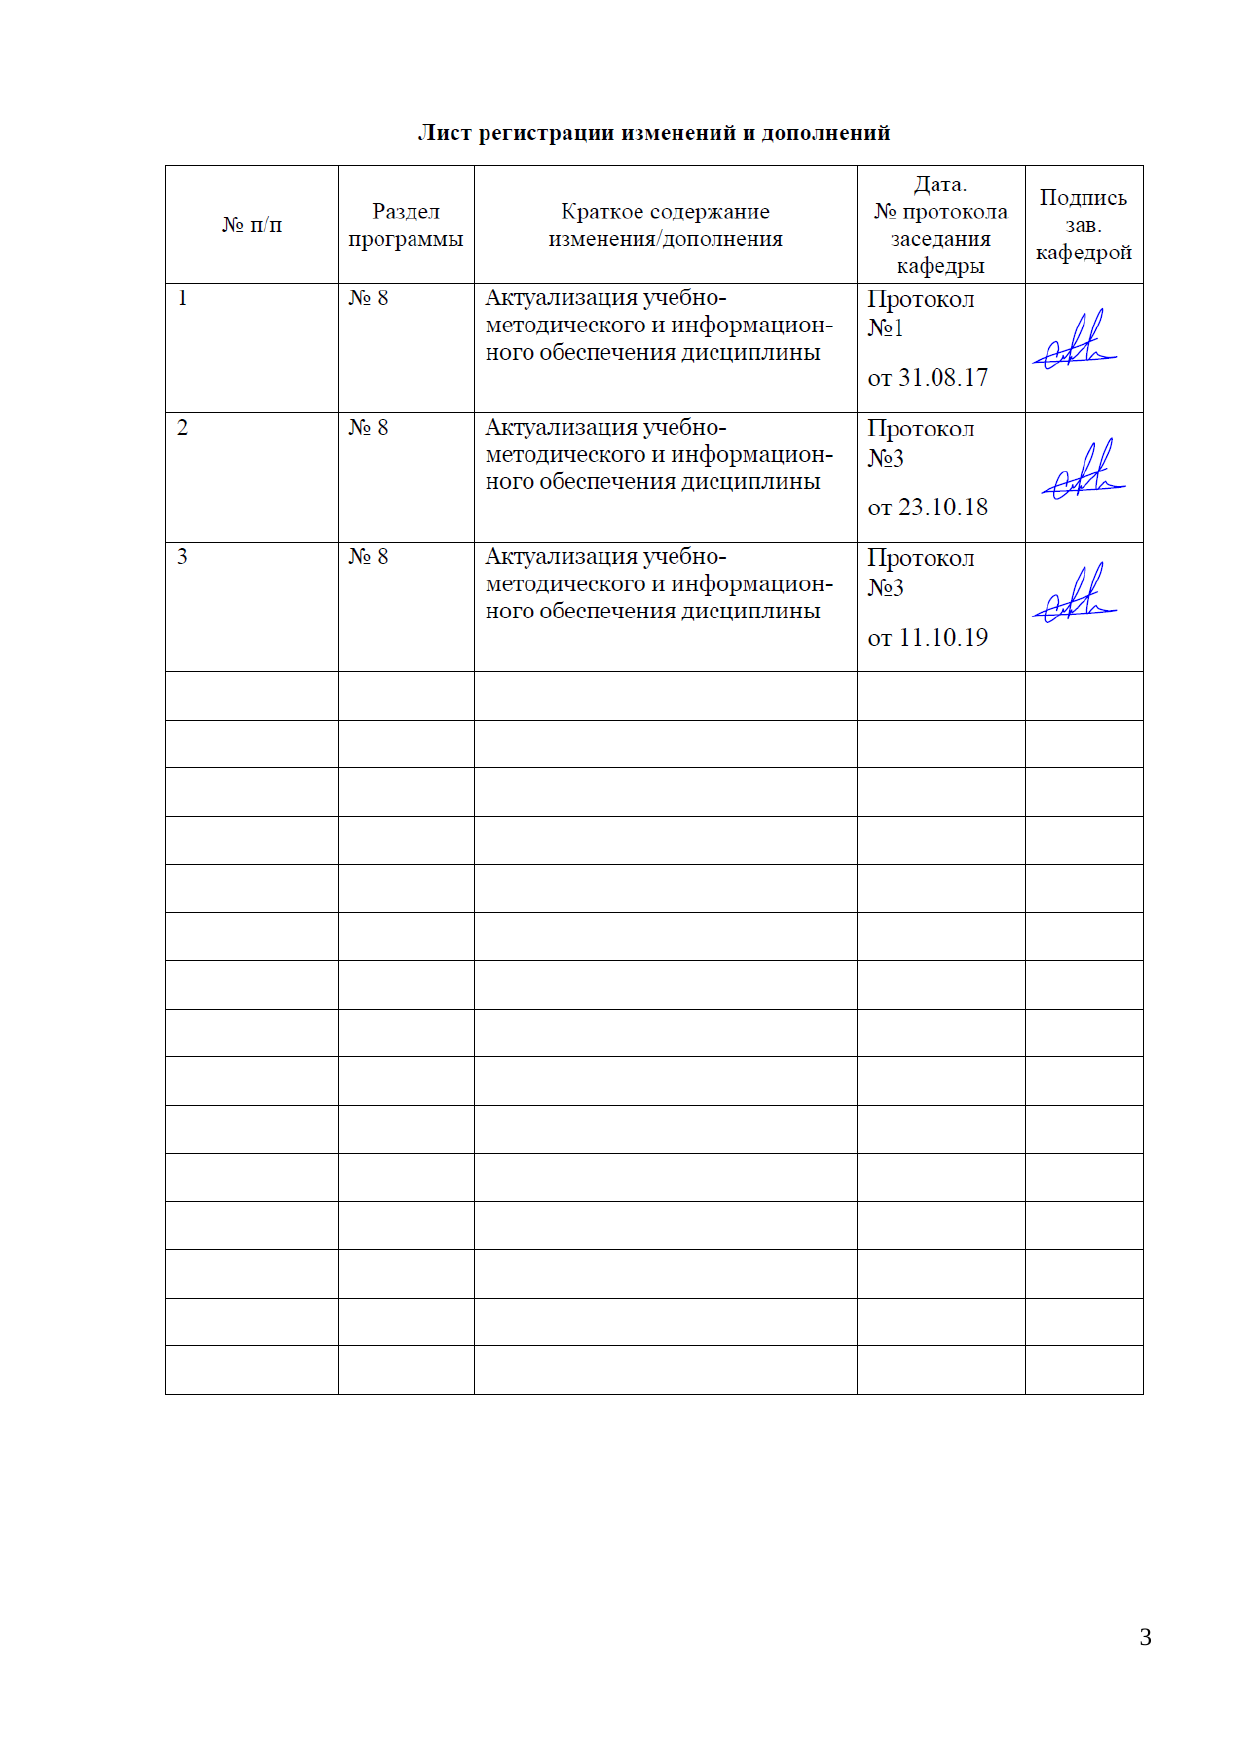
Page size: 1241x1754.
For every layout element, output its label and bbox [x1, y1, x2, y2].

picture [154, 110, 1158, 1412]
